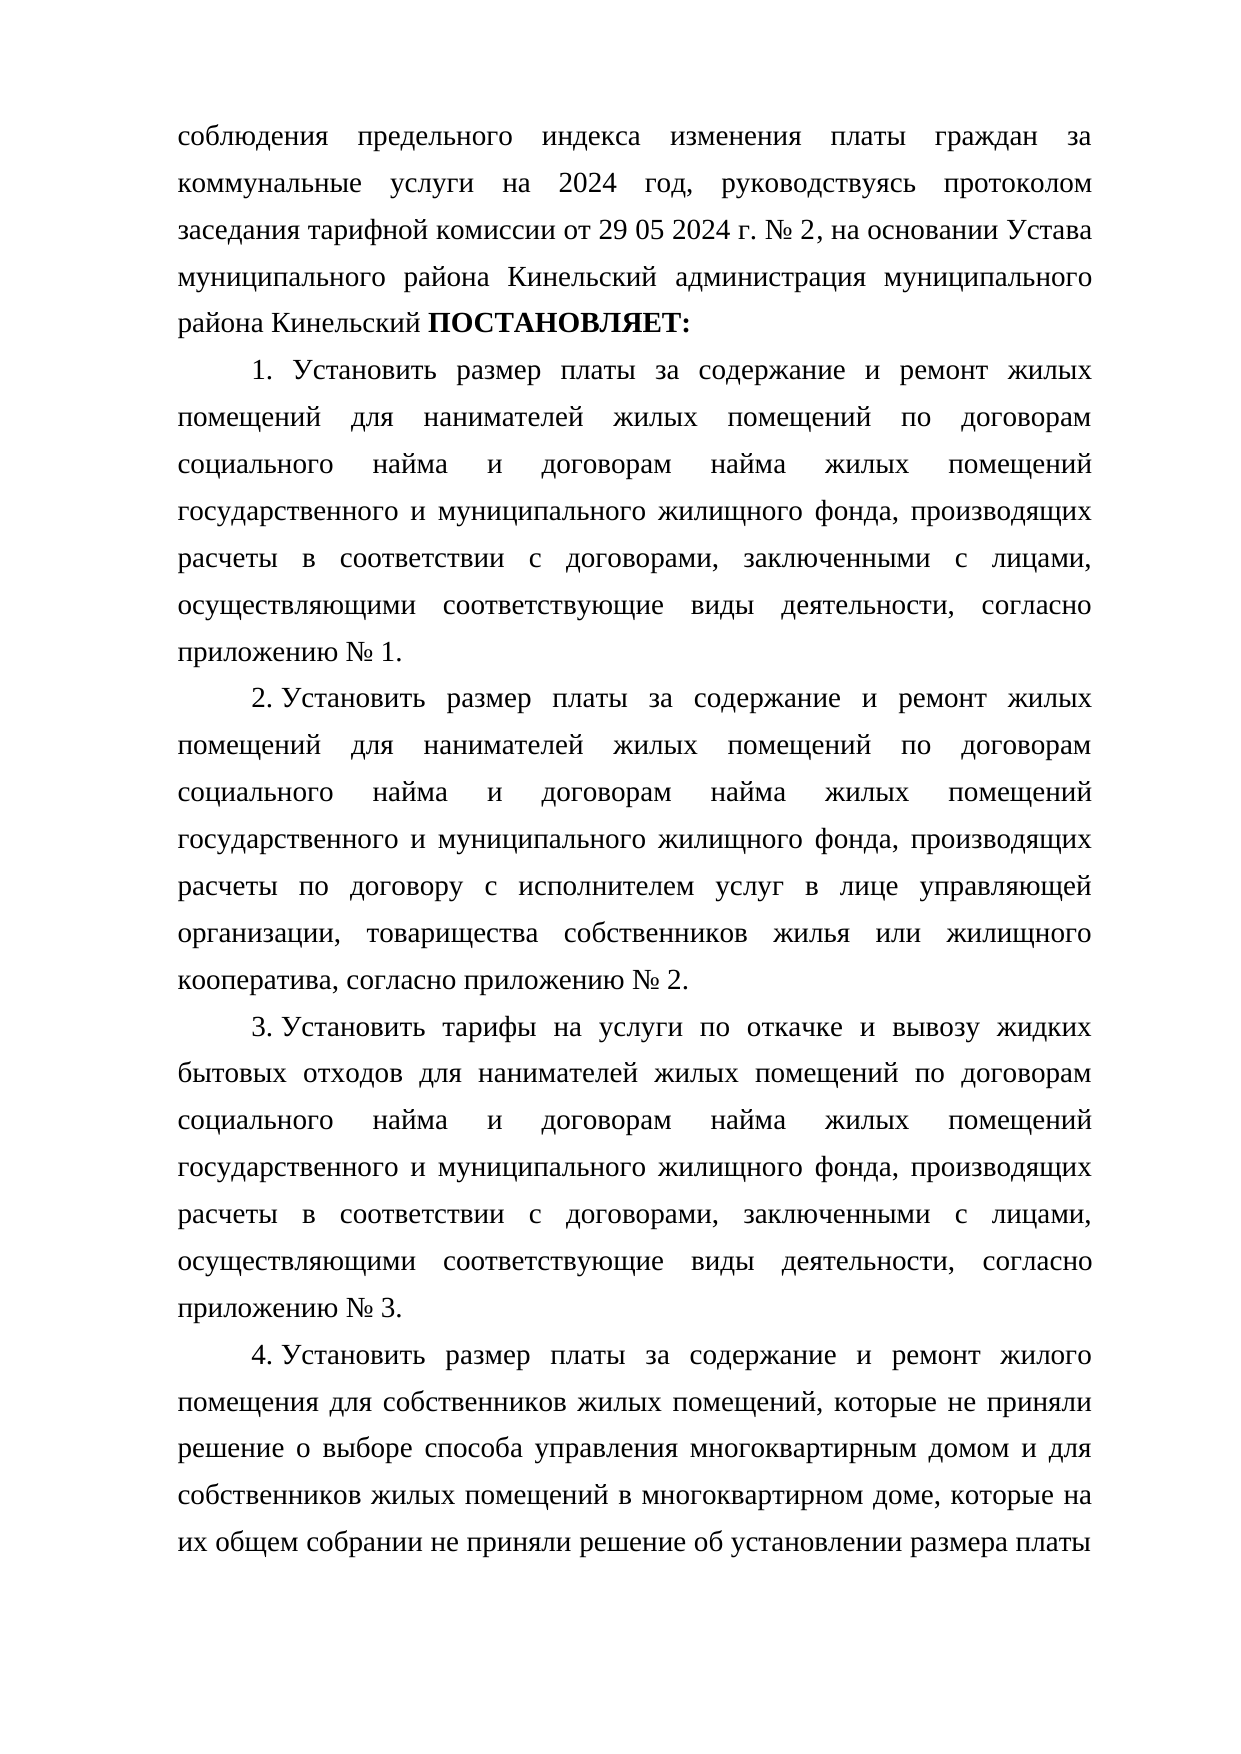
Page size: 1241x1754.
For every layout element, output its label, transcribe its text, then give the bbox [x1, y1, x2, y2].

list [177, 1337, 1092, 1558]
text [177, 118, 1092, 339]
list Установить размер платы за содержание и ремонт жилых помещений для нанимателей жилых помещений по договорам социального найма и договорам найма жилых помещений государственного и муниципального жилищного фонда, производящих расчеты по договору с исполнителем услуг в лице управляющей организации, товарищества собственников жилья или жилищного кооператива, согласно приложению № 2. [177, 681, 1092, 995]
list Установить тарифы на услуги по откачке и вывозу жидких бытовых отходов для нанимателей жилых помещений по договорам социального найма и договорам найма жилых помещений государственного и муниципального жилищного фонда, производящих расчеты в соответствии с договорами, заключенными с лицами, осуществляющими соответствующие виды деятельности, согласно приложению № 3. [177, 1009, 1092, 1323]
text 1. Установить размер платы за содержание и ремонт жилых помещений для нанимателей жилых помещений по договорам социального найма и договорам найма жилых помещений государственного и муниципального жилищного фонда, производящих расчеты в соответствии с договорами, заключенными с лицами, осуществляющими соответствующие виды деятельности, согласно приложению № 1. [177, 352, 1092, 667]
